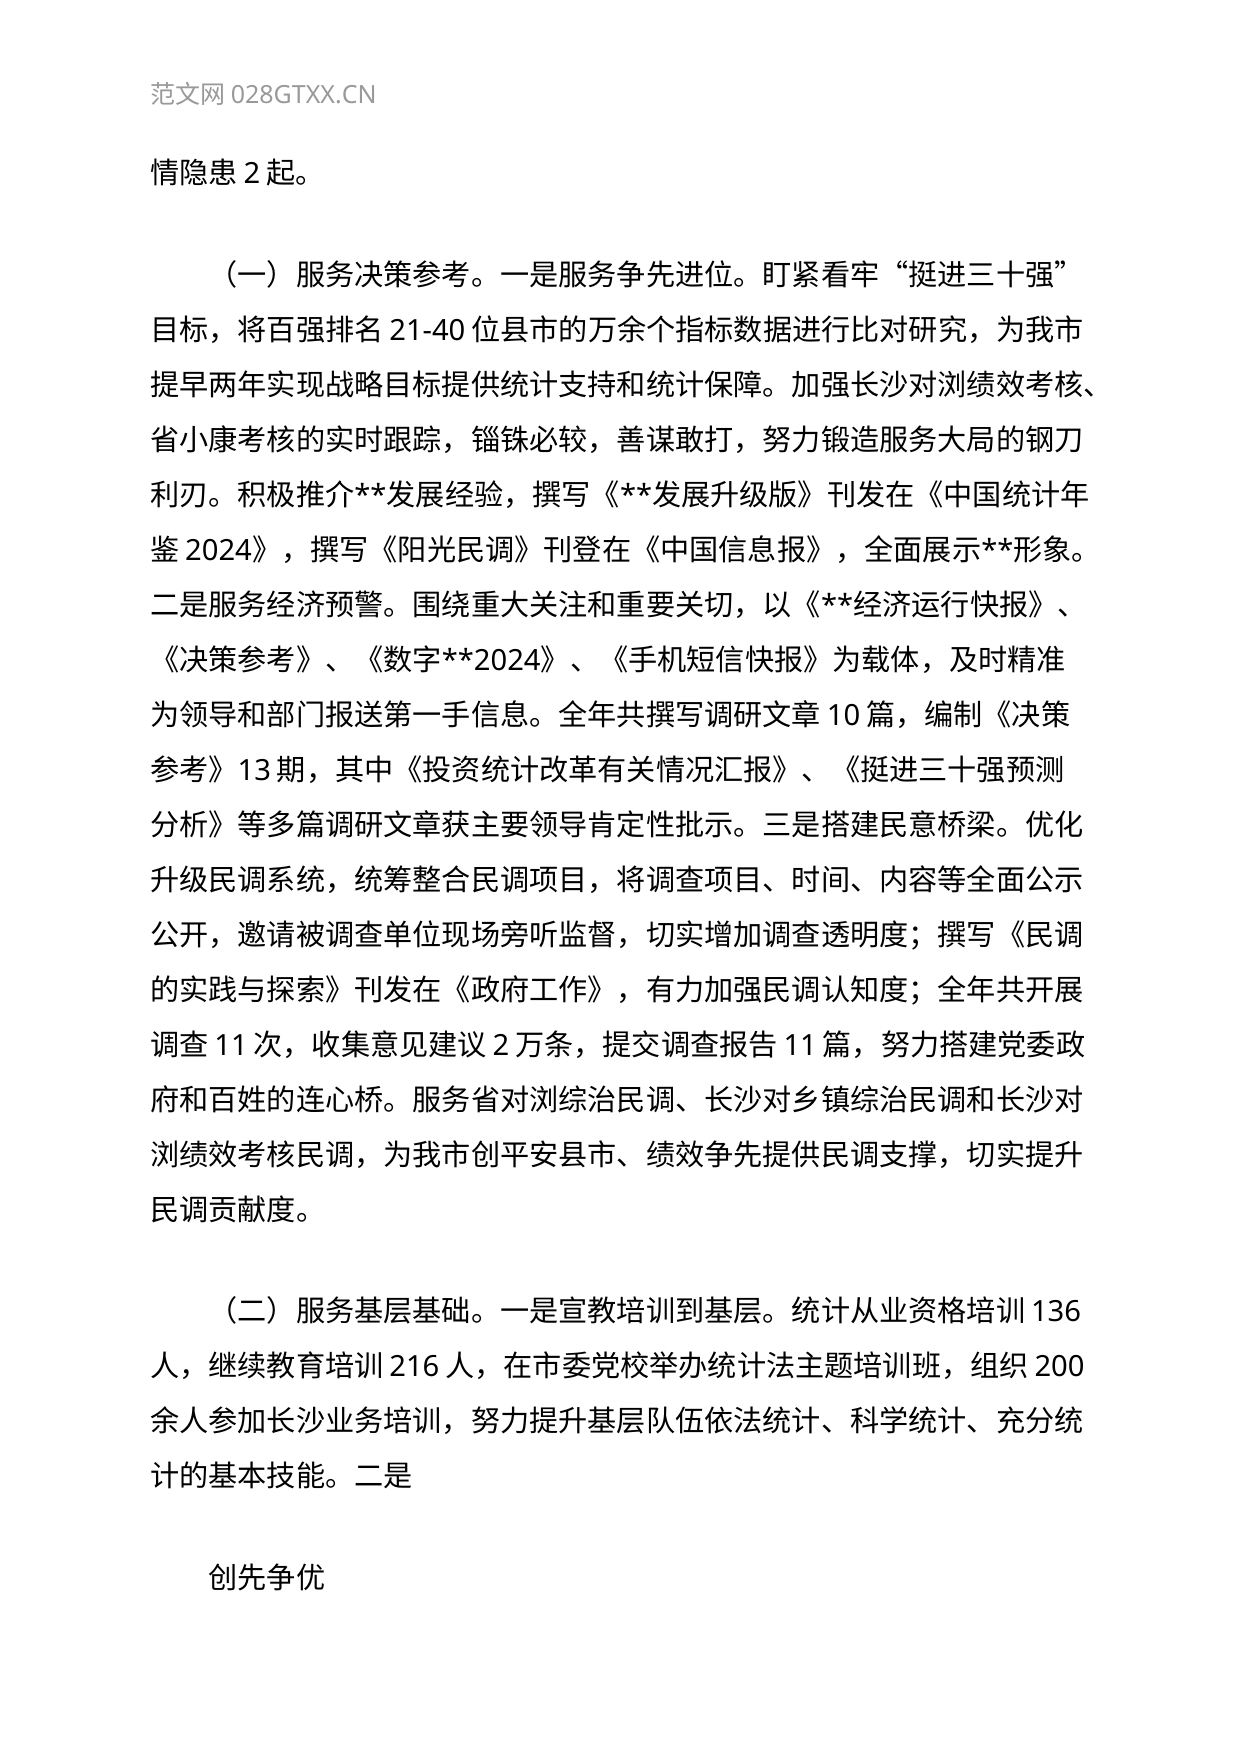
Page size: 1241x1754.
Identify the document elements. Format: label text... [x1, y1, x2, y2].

text 创先争优 [150, 1554, 1090, 1597]
text （一）服务决策参考。一是服务争先进位。盯紧看牢“挺进三十强”目标，将百强排名21-40位县市的万余个指标数据进行比对研究，为我市提早两年实现战略目标提供统计支持和统计保障。加强长沙对浏绩效考核、省小康考核的实时跟踪，锱铢必较，善谋敢打，努力锻造服务大局的钢刀利刃。积极推介**发展经验，撰写《**发展升级版》刊发在《中国统计年鉴2024》，撰写《阳光民调》刊登在《中国信息报》，全面展示**形象。二是服务经济预警。围绕重大关注和重要关切，以《**经济运行快报》、《决策参考》、《数字**2024》、《手机短信快报》为载体，及时精准为领导和部门报送第一手信息。全年共撰写调研文章10篇，编制《决策参考》13期，其中《投资统计改革有关情况汇报》、《挺进三十强预测分析》等多篇调研文章获主要领导肯定性批示。三是搭建民意桥梁。优化升级民调系统，统筹整合民调项目，将调查项目、时间、内容等全面公示公开，邀请被调查单位现场旁听监督，切实增加调查透明度；撰写《民调的实践与探索》刊发在《政府工作》，有力加强民调认知度；全年共开展调查11次，收集意见建议2万条，提交调查报告11篇，努力搭建党委政府和百姓的连心桥。服务省对浏综治民调、长沙对乡镇综治民调和长沙对浏绩效考核民调，为我市创平安县市、绩效争先提供民调支撑，切实提升民调贡献度。 [150, 252, 1090, 1228]
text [150, 150, 1090, 192]
text （二）服务基层基础。一是宣教培训到基层。统计从业资格培训136人，继续教育培训216人，在市委党校举办统计法主题培训班，组织200余人参加长沙业务培训，努力提升基层队伍依法统计、科学统计、充分统计的基本技能。二是 [150, 1288, 1090, 1495]
